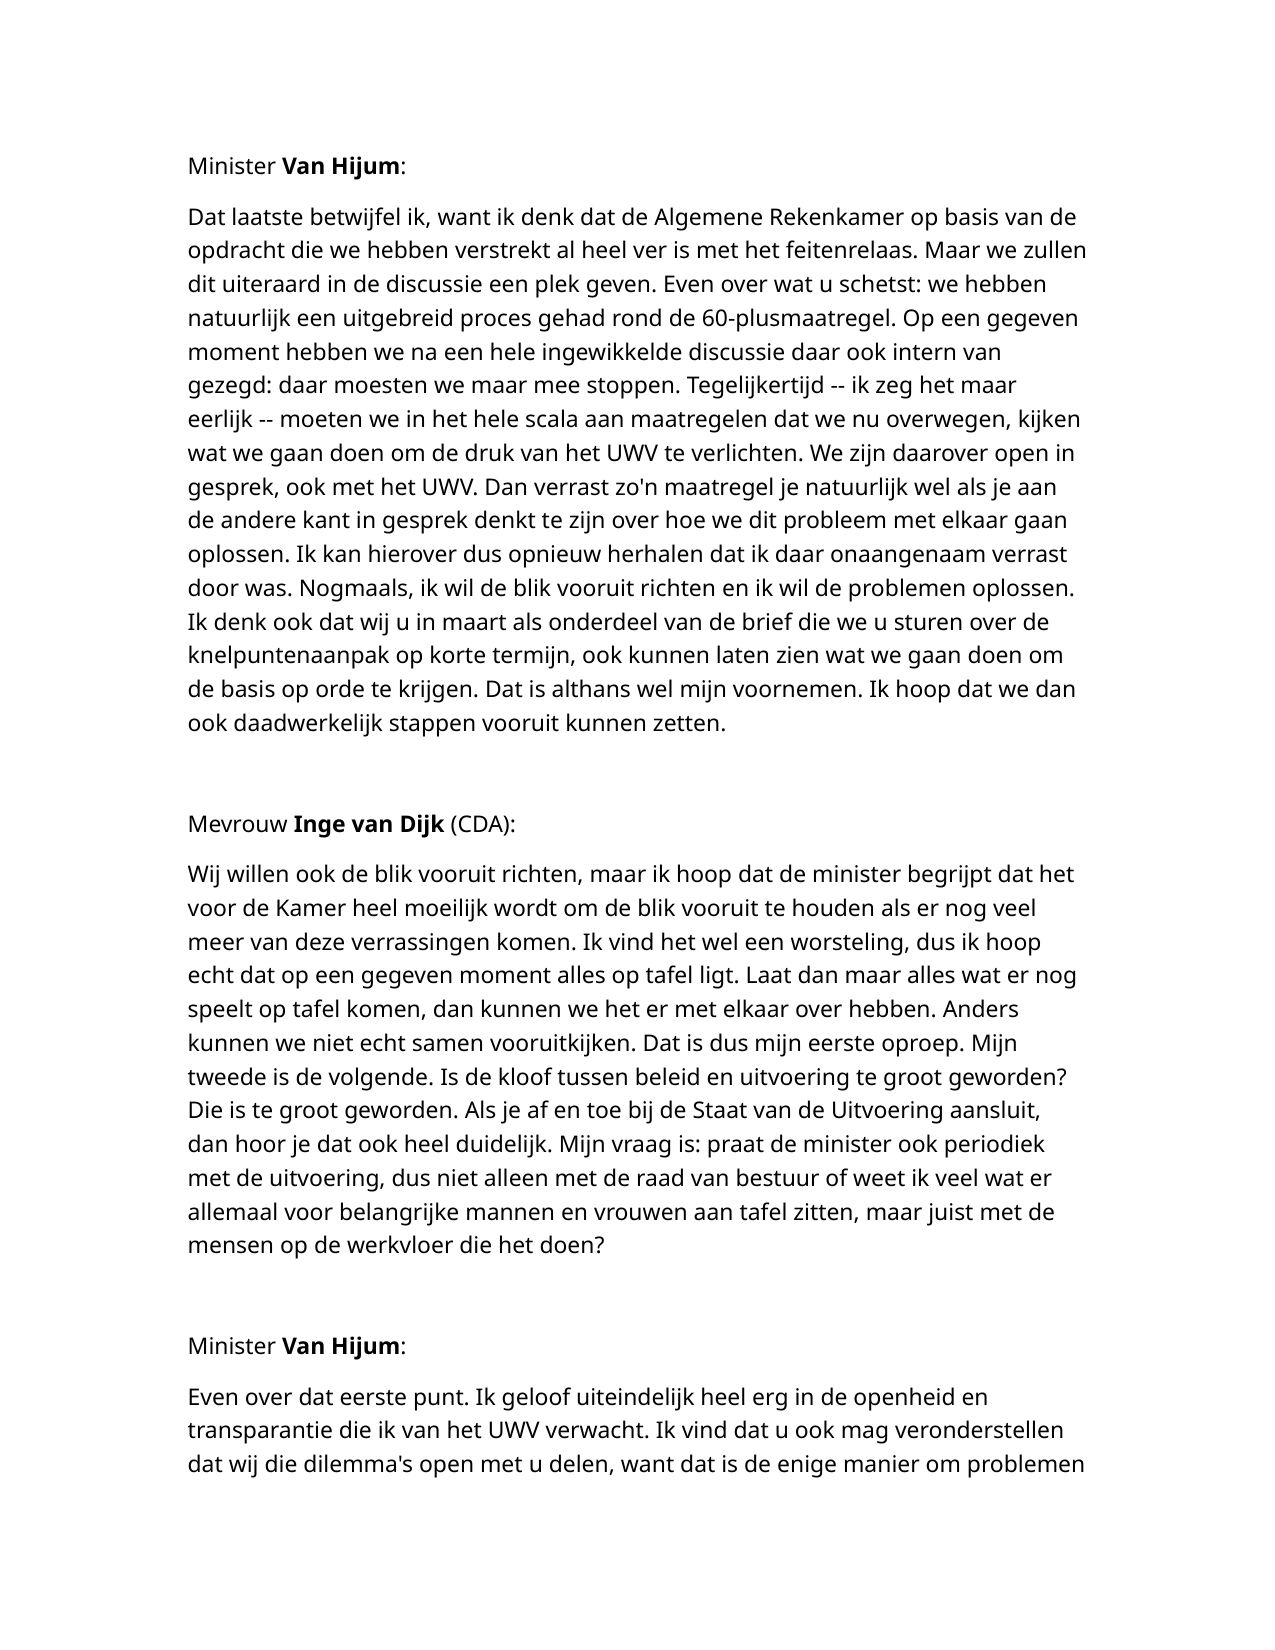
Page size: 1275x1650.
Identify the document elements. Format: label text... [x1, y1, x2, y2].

text Wij willen ook de blik vooruit richten, maar ik hoop dat de minister begrijpt dat het voor de Kamer heel moeilijk wordt om de blik vooruit te houden als er nog veel meer van deze verrassingen komen. Ik vind het wel een worsteling, dus ik hoop echt dat op een gegeven moment alles op tafel ligt. Laat dan maar alles wat er nog speelt op tafel komen, dan kunnen we het er met elkaar over hebben. Anders kunnen we niet echt samen vooruitkijken. Dat is dus mijn eerste oproep. Mijn tweede is de volgende. Is de kloof tussen beleid en uitvoering te groot geworden? Die is te groot geworden. Als je af en toe bij de Staat van de Uitvoering aansluit, dan hoor je dat ook heel duidelijk. Mijn vraag is: praat de minister ook periodiek met de uitvoering, dus niet alleen met de raad van bestuur of weet ik veel wat er allemaal voor belangrijke mannen en vrouwen aan tafel zitten, maar juist met de mensen op de werkvloer die het doen? [187, 858, 1087, 1260]
text Minister Van Hijum: [187, 150, 1087, 181]
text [187, 1380, 1087, 1479]
text Dat laatste betwijfel ik, want ik denk dat de Algemene Rekenkamer op basis van de opdracht die we hebben verstrekt al heel ver is met het feitenrelaas. Maar we zullen dit uiteraard in de discussie een plek geven. Even over wat u schetst: we hebben natuurlijk een uitgebreid proces gehad rond de 60-plusmaatregel. Op een gegeven moment hebben we na een hele ingewikkelde discussie daar ook intern van gezegd: daar moesten we maar mee stoppen. Tegelijkertijd -- ik zeg het maar eerlijk -- moeten we in het hele scala aan maatregelen dat we nu overwegen, kijken wat we gaan doen om de druk van het UWV te verlichten. We zijn daarover open in gesprek, ook met het UWV. Dan verrast zo'n maatregel je natuurlijk wel als je aan de andere kant in gesprek denkt te zijn over hoe we dit probleem met elkaar gaan oplossen. Ik kan hierover dus opnieuw herhalen dat ik daar onaangenaam verrast door was. Nogmaals, ik wil de blik vooruit richten en ik wil de problemen oplossen. Ik denk ook dat wij u in maart als onderdeel van de brief die we u sturen over de knelpuntenaanpak op korte termijn, ook kunnen laten zien wat we gaan doen om de basis op orde te krijgen. Dat is althans wel mijn voornemen. Ik hoop dat we dan ook daadwerkelijk stappen vooruit kunnen zetten. [187, 200, 1087, 738]
text Mevrouw Inge van Dijk (CDA): [187, 807, 1087, 839]
text Minister Van Hijum: [187, 1330, 1087, 1361]
